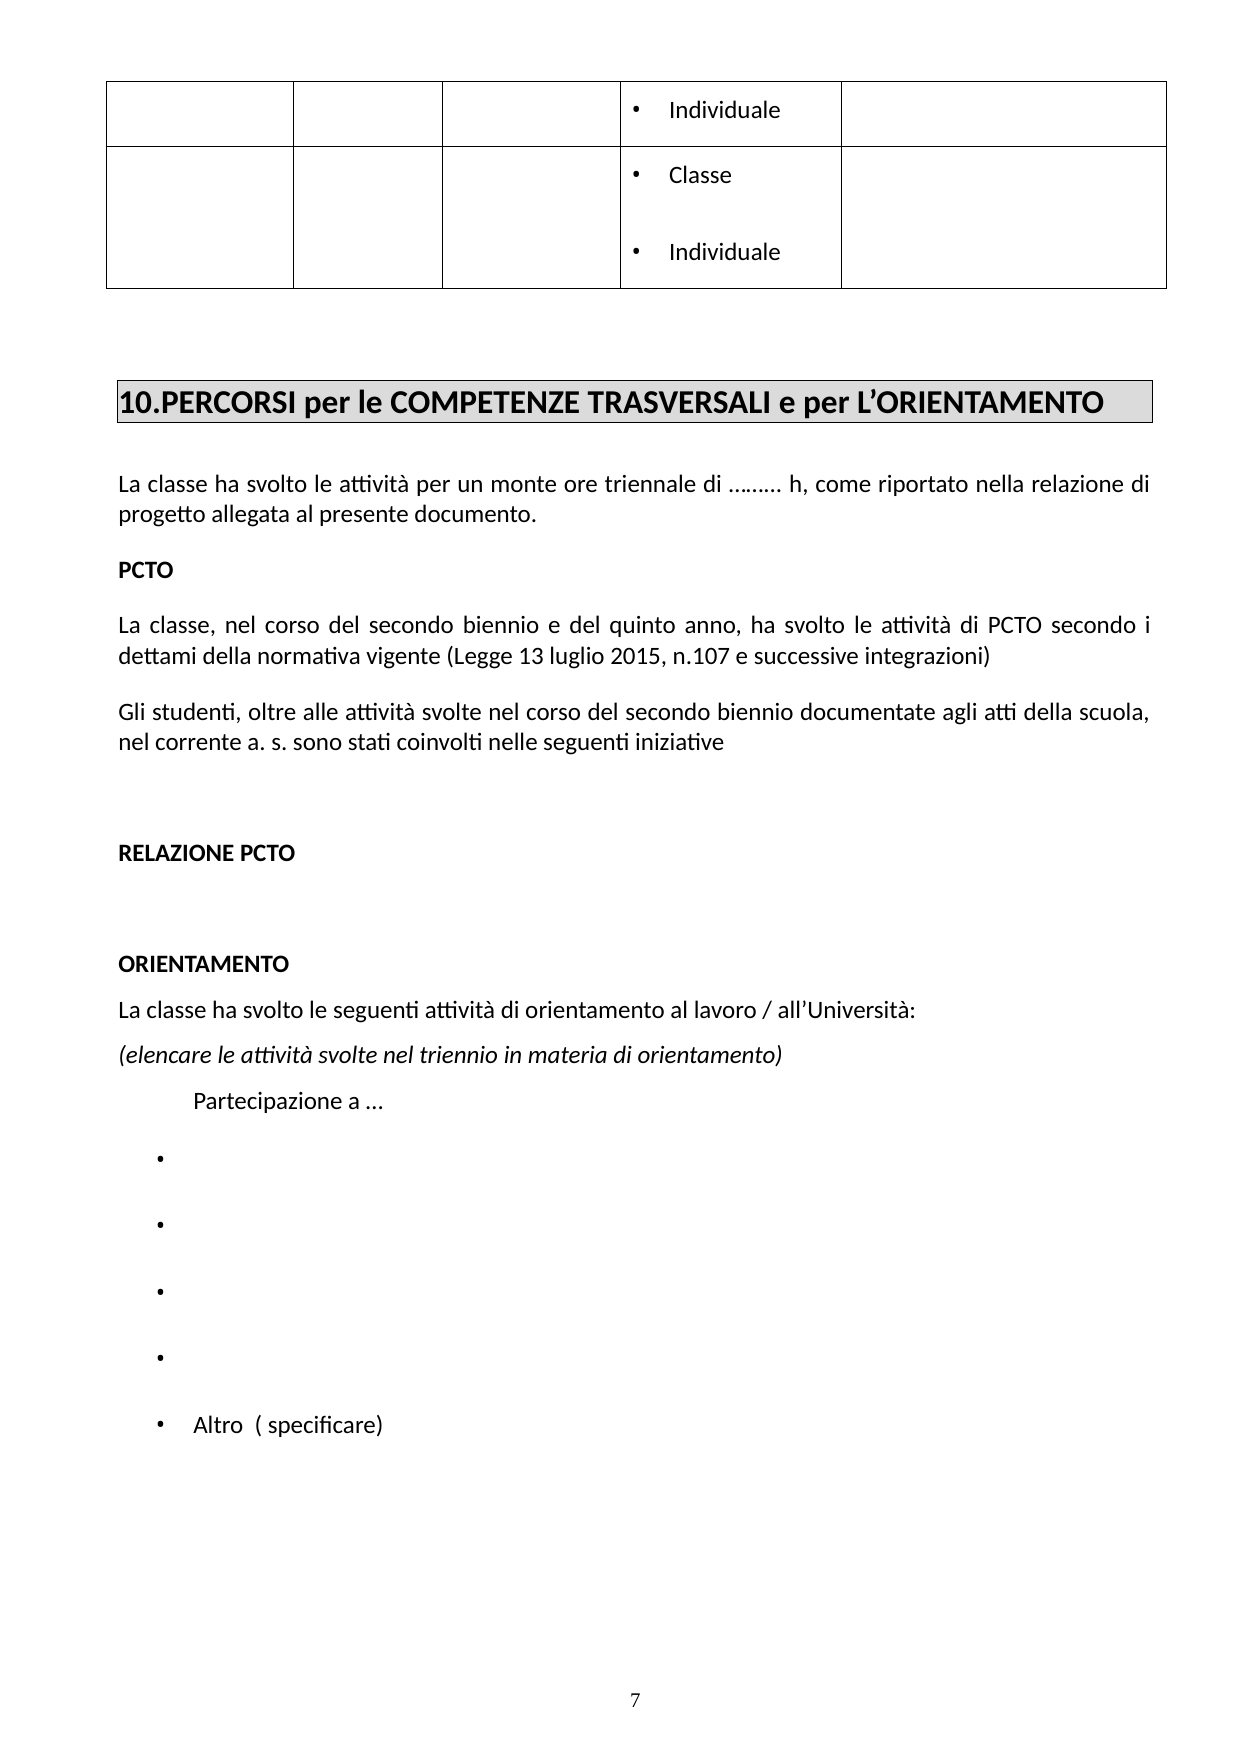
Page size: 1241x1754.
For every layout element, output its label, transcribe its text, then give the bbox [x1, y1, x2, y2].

table_cell Classe Individuale [621, 82, 841, 146]
table_cell [294, 147, 442, 287]
table_cell [107, 82, 293, 146]
subtitle 10.PERCORSI per le COMPETENZE TRASVERSALI e per L’ORIENTAMENTO [118, 381, 1152, 422]
text (elencare le attività svolte nel triennio in materia di orientamento) [118, 1040, 1152, 1070]
text La classe ha svolto le seguenti attività di orientamento al lavoro / all’Università: [118, 994, 1152, 1024]
table_cell [842, 82, 1166, 146]
table_cell [443, 82, 620, 146]
text Gli studenti, oltre alle attività svolte nel corso del secondo biennio documentate agli atti della scuola, nel corrente a. s. sono stati coinvolti nelle seguenti iniziative [118, 696, 1152, 757]
table_cell [107, 147, 293, 287]
table_cell [842, 147, 1166, 287]
table_cell Classe Individuale [621, 147, 841, 287]
text Partecipazione a … [193, 1085, 1152, 1116]
text La classe ha svolto le attività per un monte ore triennale di ……... h, come riportato nella relazione di progetto allegata al presente documento. [118, 468, 1152, 529]
list Altro ( specificare) [156, 1397, 1152, 1448]
text RELAZIONE PCTO [118, 837, 1152, 868]
text PCTO [118, 554, 1152, 584]
text ORIENTAMENTO [118, 948, 1152, 979]
table_cell [443, 147, 620, 287]
table_cell [294, 82, 442, 146]
text La classe, nel corso del secondo biennio e del quinto anno, ha svolto le attività di PCTO secondo i dettami della normativa vigente (Legge 13 luglio 2015, n.107 e successive integrazioni) [118, 609, 1152, 671]
